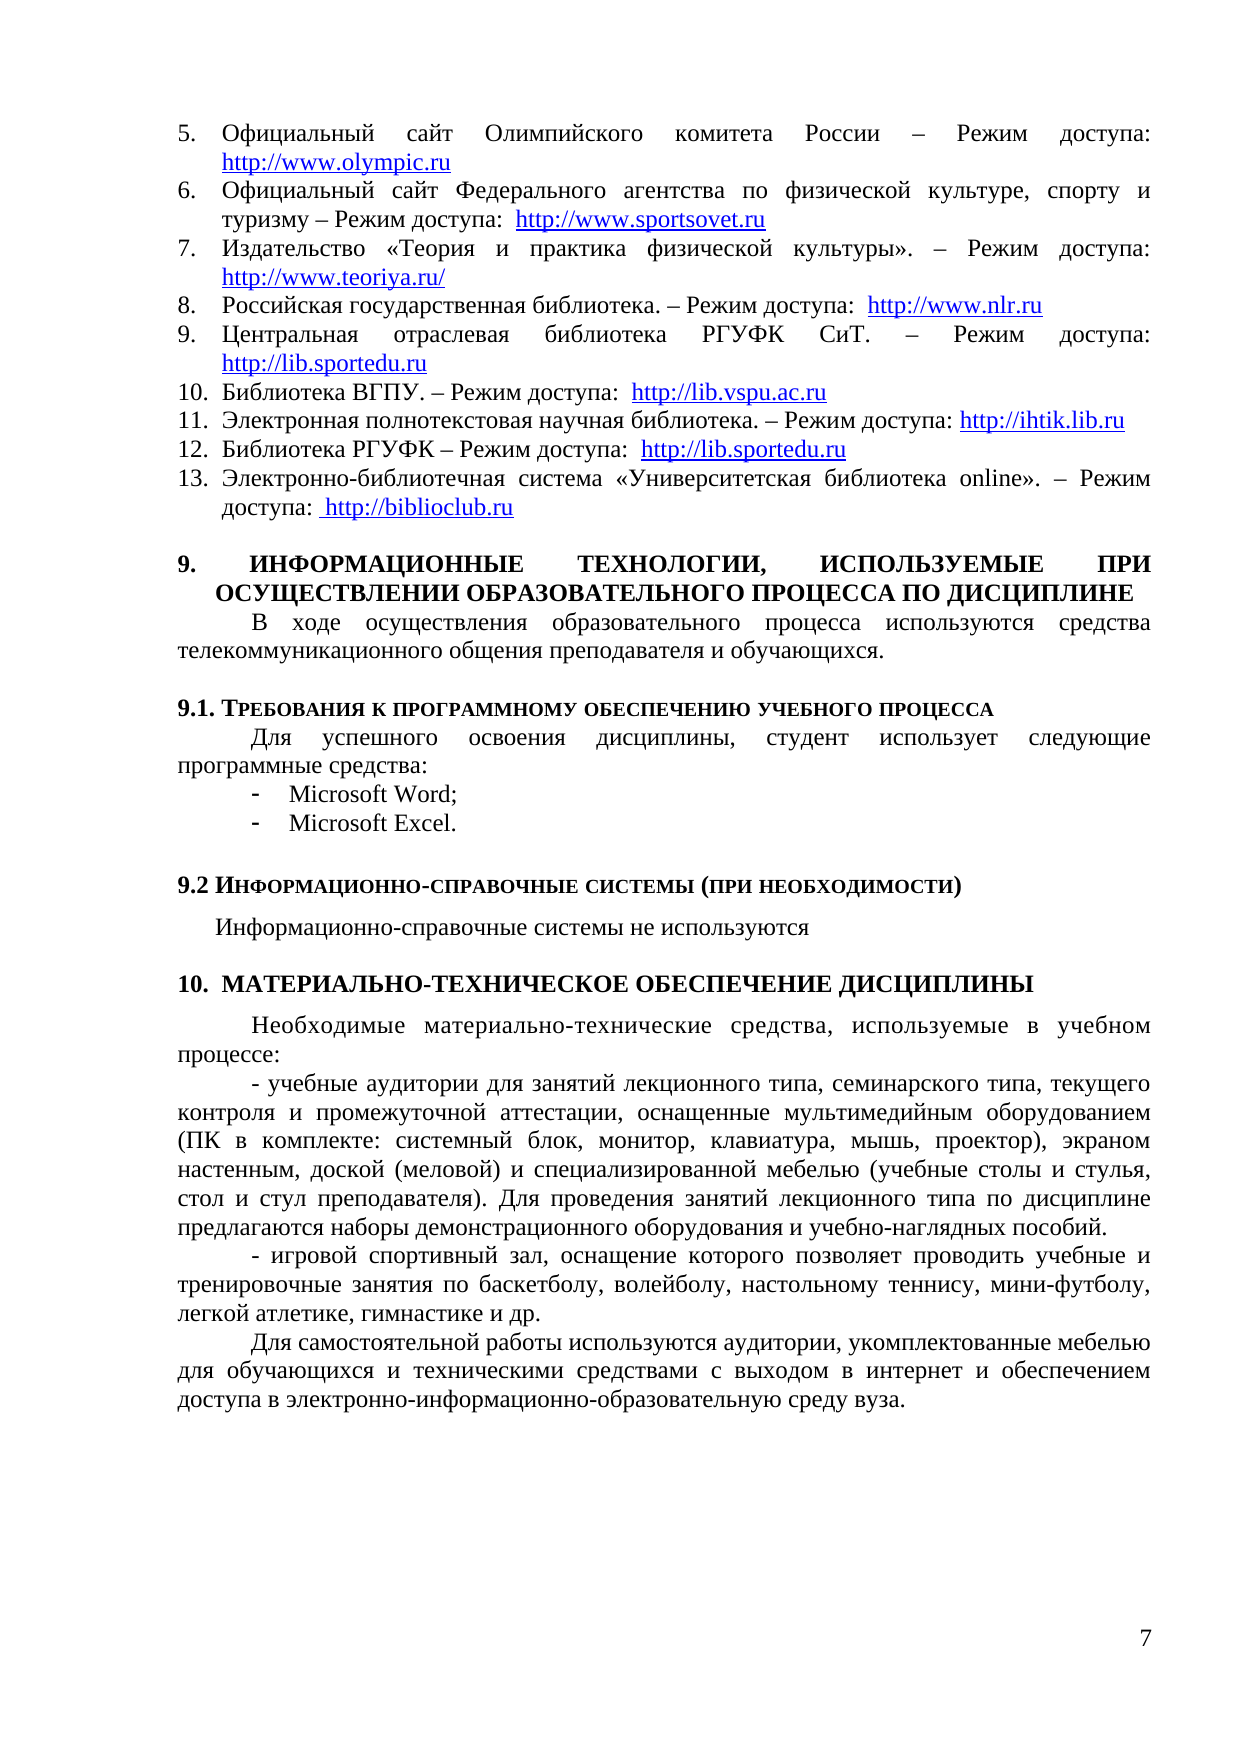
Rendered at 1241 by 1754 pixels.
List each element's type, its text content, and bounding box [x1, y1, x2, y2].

list Библиотека ВГПУ. – Режим доступа: http://lib.vspu.ac.ru [177, 377, 1152, 406]
text Для самостоятельной работы используются аудитории, укомплектованные мебелью для обучающихся и техническими средствами с выходом в интернет и обеспечением доступа в электронно-информационно-образовательную среду вуза. [177, 1327, 1152, 1413]
list МАТЕРИАЛЬНО-ТЕХНИЧЕСКОЕ ОБЕСПЕЧЕНИЕ ДИСЦИПЛИНЫ [177, 969, 1152, 998]
list Электронная полнотекстовая научная библиотека. – Режим доступа: http://ihtik.lib.ru [177, 406, 1152, 434]
list Информационно-справочные системы не используются [215, 912, 1152, 941]
text Для успешного освоения дисциплины, студент использует следующие программные средства: [177, 722, 1152, 779]
list Официальный сайт Олимпийского комитета России – Режим доступа: http://www.olympic.ru [177, 118, 1152, 176]
list Официальный сайт Федерального агентства по физической культуре, спорту и туризму – Режим доступа: http://www.sportsovet.ru [177, 176, 1152, 233]
list Российская государственная библиотека. – Режим доступа: http://www.nlr.ru [177, 291, 1152, 319]
list Microsoft Word; [251, 779, 1152, 808]
text 9.1. Требования к программному обеспечению учебного процесса [177, 693, 1152, 722]
list Microsoft Excel. [251, 808, 1152, 837]
list Электронно-библиотечная система «Университетская библиотека online». – Режим доступа: http://biblioclub.ru [177, 463, 1152, 521]
list Библиотека РГУФК – Режим доступа: http://lib.sportedu.ru [177, 434, 1152, 463]
text - игровой спортивный зал, оснащение которого позволяет проводить учебные и тренировочные занятия по баскетболу, волейболу, настольному теннису, мини-футболу, легкой атлетике, гимнастике и др. [177, 1241, 1152, 1327]
list Центральная отраслевая библиотека РГУФК СиТ. – Режим доступа: http://lib.sportedu.ru [177, 319, 1152, 377]
list Издательство «Теория и практика физической культуры». – Режим доступа: http://www.teoriya.ru/ [177, 233, 1152, 291]
text 9. Информационные технологии, используемые при осуществлении образовательного процесса по дисциплине [177, 549, 1152, 607]
text В ходе осуществления образовательного процесса используются средства телекоммуникационного общения преподавателя и обучающихся. [177, 607, 1152, 664]
text - учебные аудитории для занятий лекционного типа, семинарского типа, текущего контроля и промежуточной аттестации, оснащенные мультимедийным оборудованием (ПК в комплекте: системный блок, монитор, клавиатура, мышь, проектор), экраном настенным, доской (меловой) и специализированной мебелью (учебные столы и стулья, стол и стул преподавателя). Для проведения занятий лекционного типа по дисциплине предлагаются наборы демонстрационного оборудования и учебно-наглядных пособий. [177, 1068, 1152, 1241]
text 9.2 Информационно-справочные системы (при необходимости) [177, 871, 1152, 899]
text Необходимые материально-технические средства, используемые в учебном процессе: [177, 1011, 1152, 1068]
